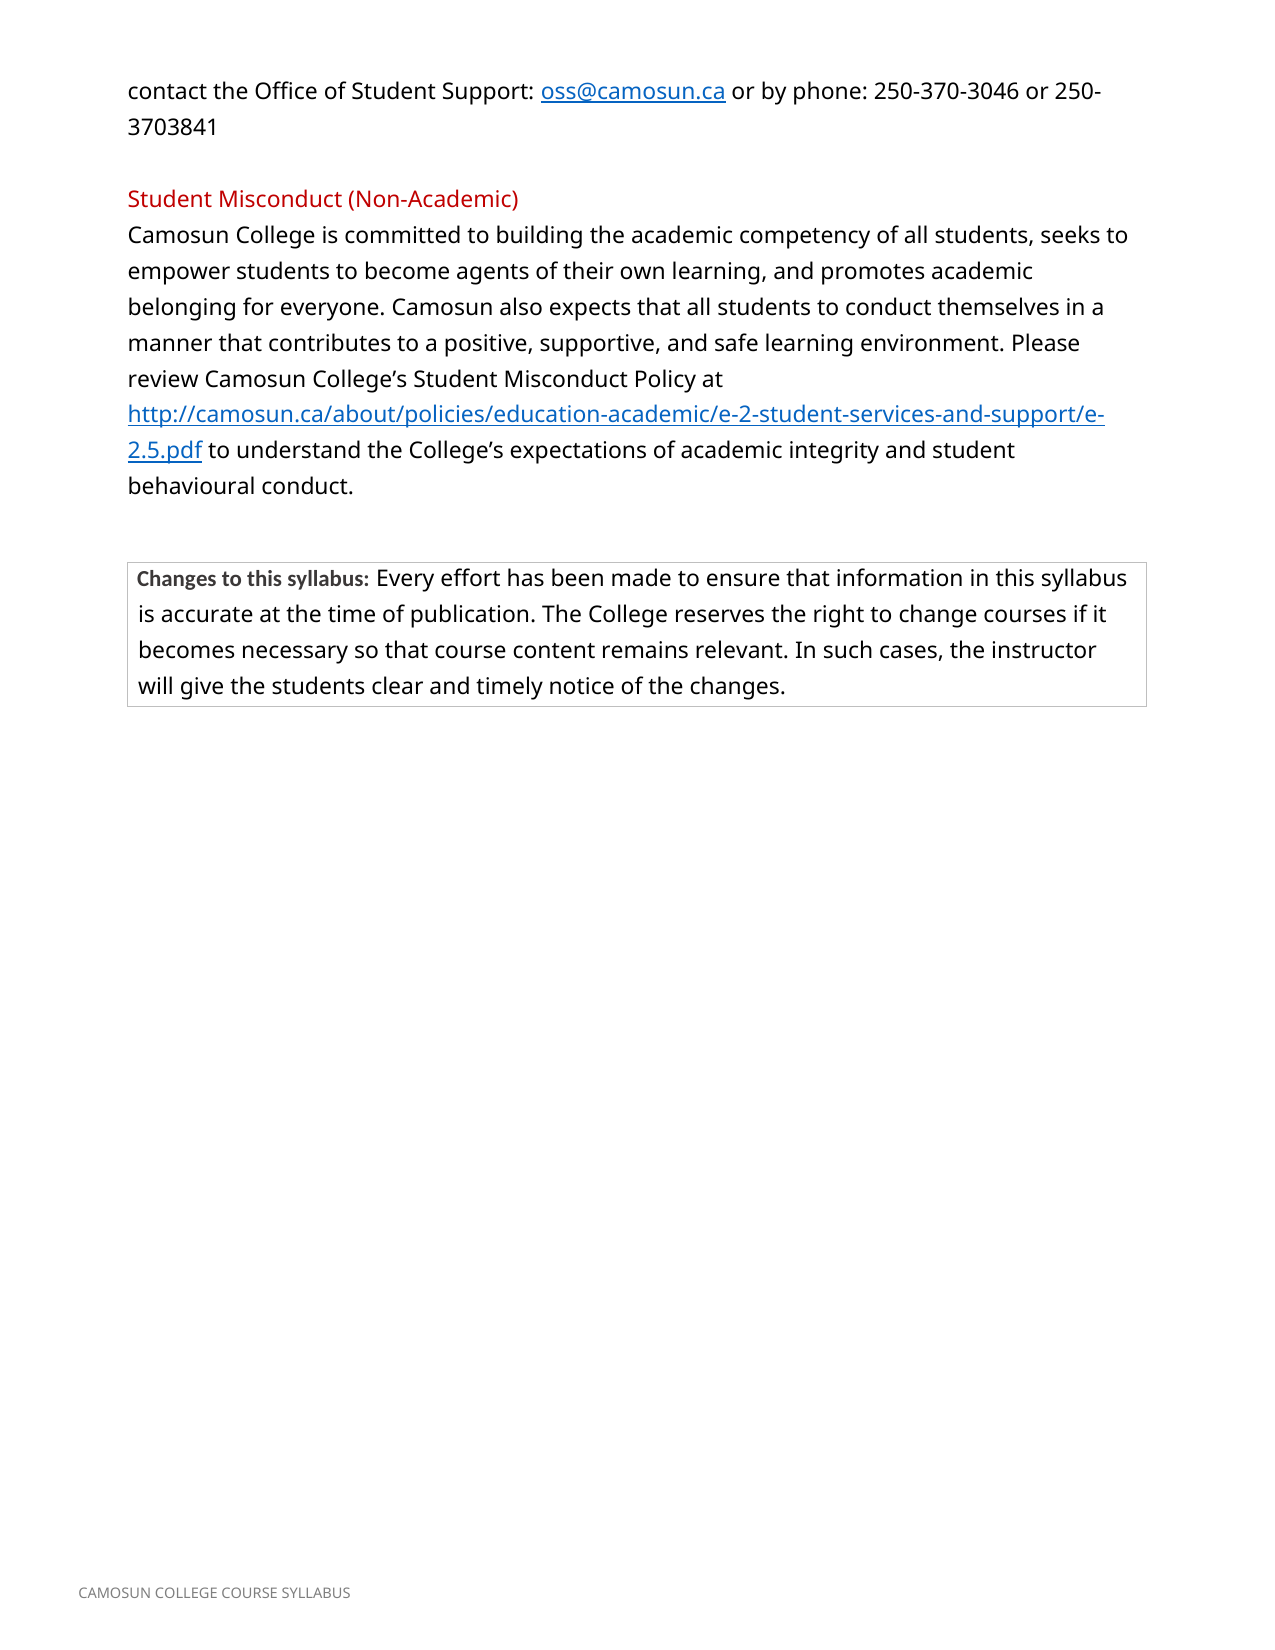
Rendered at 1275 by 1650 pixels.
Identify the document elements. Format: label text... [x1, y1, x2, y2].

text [127, 75, 1147, 142]
subtitle Student Misconduct (Non-Academic) [127, 183, 1147, 214]
text Camosun College is committed to building the academic competency of all students, seeks to empower students to become agents of their own learning, and promotes academic belonging for everyone. Camosun also expects that all students to conduct themselves in a manner that contributes to a positive, supportive, and safe learning environment. Please review Camosun College’s Student Misconduct Policy at http://camosun.ca/about/policies/education-academic/e-2-student-services-and-support/e-2.5.pdf to understand the College’s expectations of academic integrity and student behavioural conduct. [127, 219, 1147, 502]
table_header Changes to this syllabus: Every effort has been made to ensure that information in this syllabus is accurate at the time of publication. The College reserves the right to change courses if it becomes necessary so that course content remains relevant. In such cases, the instructor will give the students clear and timely notice of the changes. [128, 563, 1146, 706]
